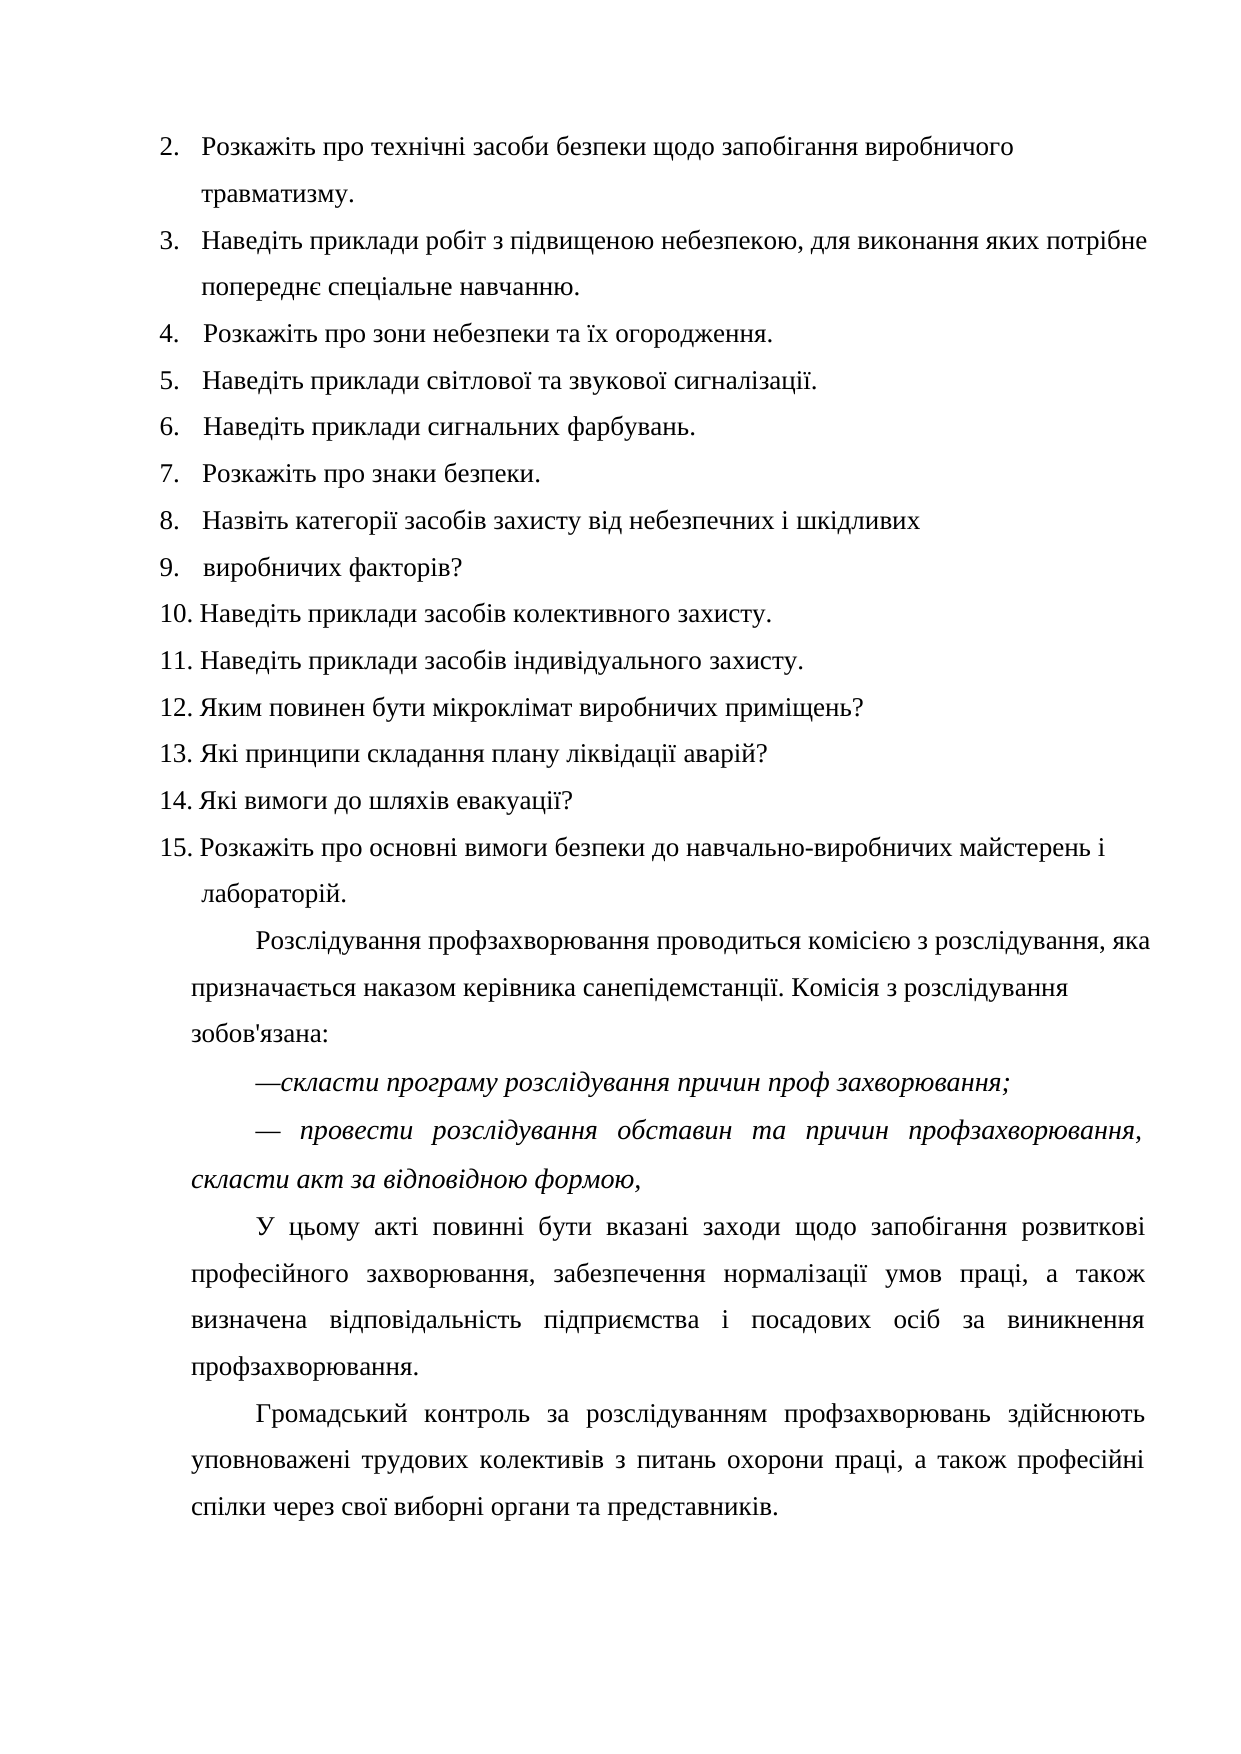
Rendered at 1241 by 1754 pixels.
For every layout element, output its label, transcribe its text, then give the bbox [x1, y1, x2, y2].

list Наведіть приклади сигнальних фарбувань. [159, 411, 1205, 442]
text У цьому акті повинні бути вказані заходи щодо запобігання розвиткові професійного захворювання, забезпечення нормалізації умов праці, а також визначена відповідальність підприємства і посадових осіб за виникнення профзахворювання. [191, 1210, 1146, 1381]
subtitle —скласти програму розслідування причин проф захворювання; [255, 1065, 1205, 1097]
list Розкажіть про зони небезпеки та їх огородження. [159, 317, 1205, 348]
list Розкажіть про знаки безпеки. [159, 457, 1205, 488]
text — провести розслідування обставин та причин профзахворювання, скласти акт за відповідною формою, [191, 1113, 1146, 1194]
list Яким повинен бути мікроклімат виробничих приміщень? [159, 691, 1205, 722]
list Наведіть приклади світлової та звукової сигналізації. [159, 364, 1205, 395]
list Які вимоги до шляхів евакуації? [159, 784, 1205, 815]
list Розкажіть про основні вимоги безпеки до навчально-виробничих майстерень і лабораторій. [159, 831, 1106, 909]
list виробничих факторів? [159, 551, 1205, 582]
text Розслідування профзахворювання проводиться комісією з розслідування, яка призначається наказом керівника санепідемстанції. Комісія з розслідування зобов'язана: [191, 924, 1152, 1049]
list Наведіть приклади робіт з підвищеною небезпекою, для виконання яких потрібне попереднє спеціальне навчанню. [159, 224, 1150, 302]
list Наведіть приклади засобів колективного захисту. [159, 597, 1205, 628]
list Назвіть категорії засобів захисту від небезпечних і шкідливих [159, 504, 1205, 535]
text Громадський контроль за розслідуванням профзахворювань здійснюють уповноважені трудових колективів з питань охорони праці, а також професійні спілки через свої виборні органи та представників. [191, 1397, 1146, 1521]
list Наведіть приклади засобів індивідуального захисту. [159, 644, 1205, 675]
list Розкажіть про технічні засоби безпеки щодо запобігання виробничого травматизму. [159, 130, 1017, 208]
list Які принципи складання плану ліквідації аварій? [159, 737, 1205, 769]
